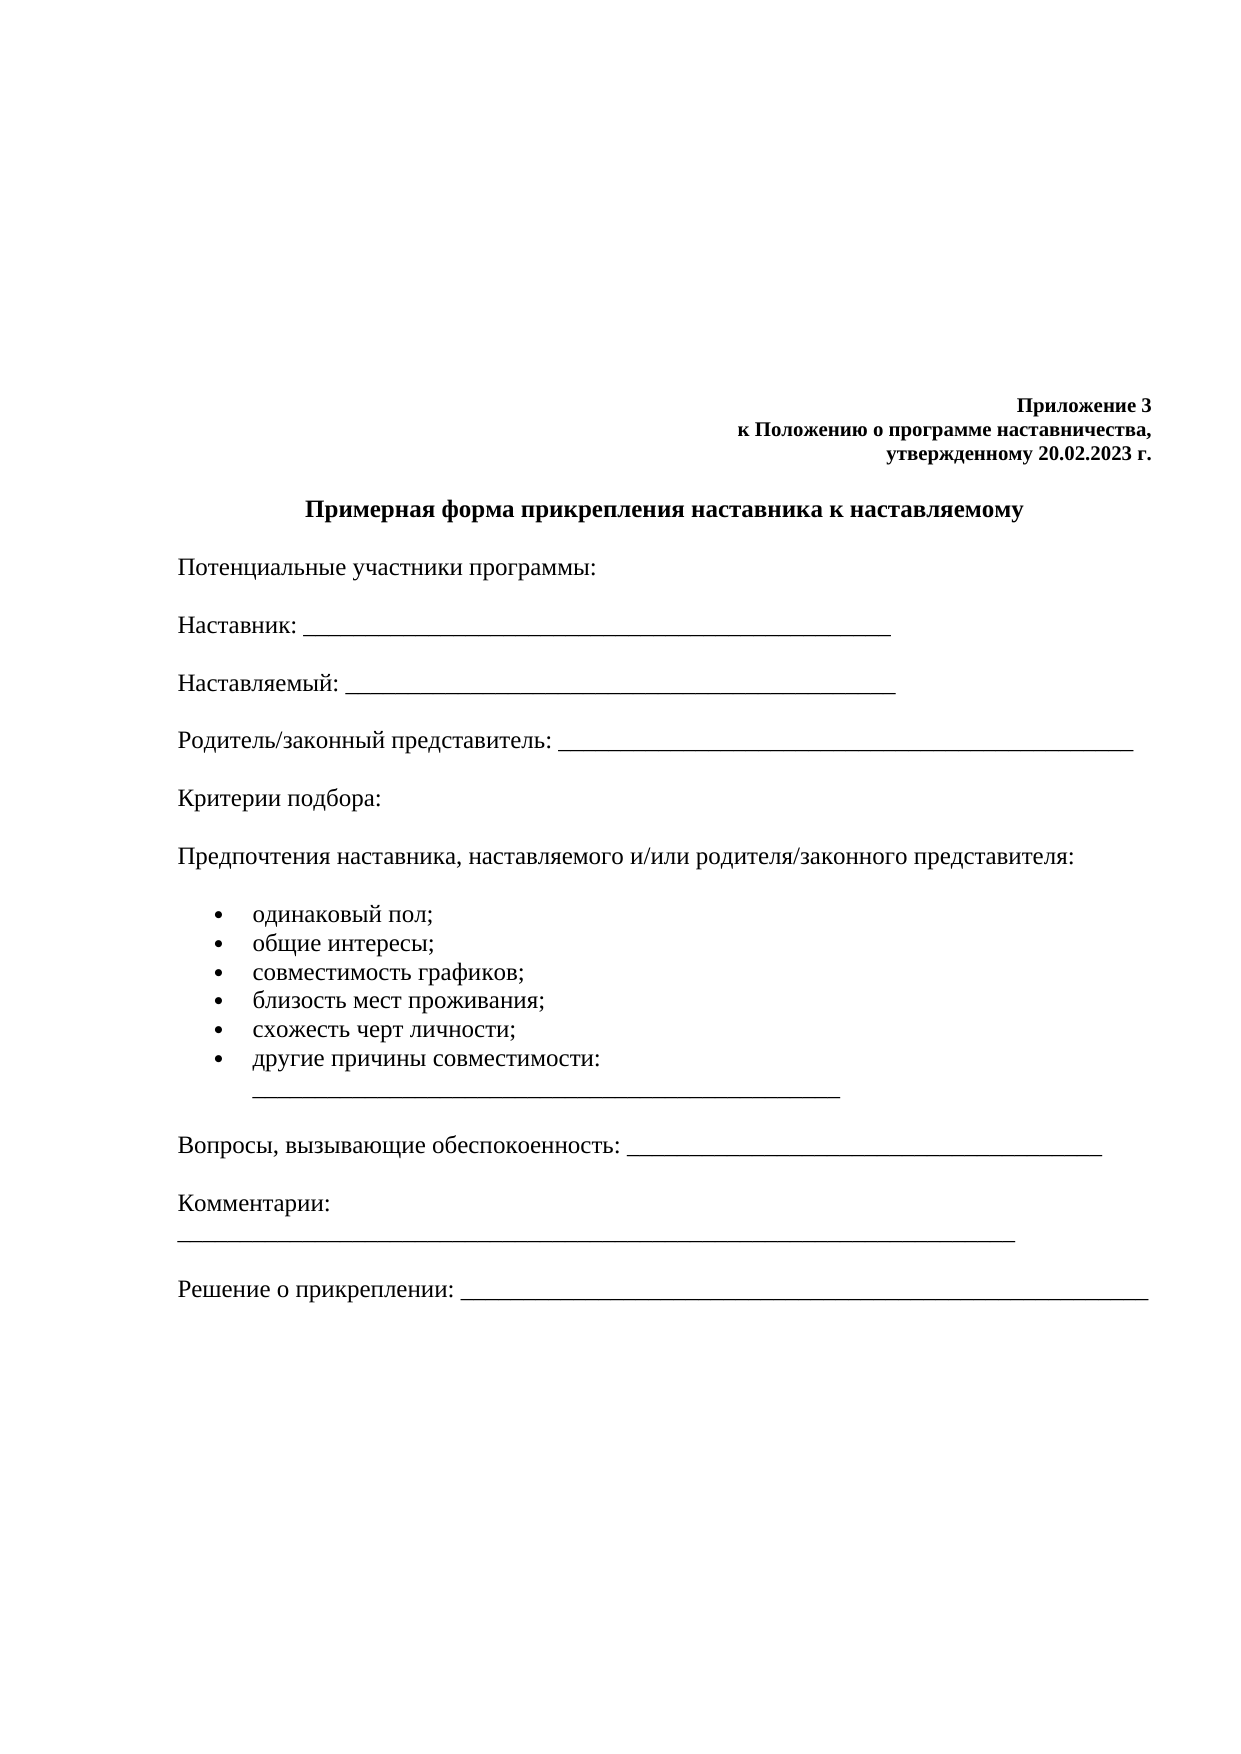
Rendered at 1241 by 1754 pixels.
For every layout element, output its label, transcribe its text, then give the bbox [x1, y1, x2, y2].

text Приложение 3 [177, 392, 1152, 417]
list схожесть черт личности; [215, 1014, 1152, 1043]
text Критерии подбора: [177, 783, 1152, 812]
text Родитель/законный представитель: ______________________________________________ [177, 726, 1152, 754]
text Потенциальные участники программы: [177, 552, 1152, 581]
list одинаковый пол; [215, 899, 1152, 928]
text к Положению о программе наставничества, [177, 417, 1152, 441]
list близость мест проживания; [215, 986, 1152, 1014]
text Комментарии: ___________________________________________________________________ [177, 1188, 1152, 1245]
list другие причины совместимости: _______________________________________________ [215, 1043, 1152, 1101]
text Вопросы, вызывающие обеспокоенность: ______________________________________ [177, 1130, 1152, 1158]
text Наставник: _______________________________________________ [177, 610, 1152, 638]
list общие интересы; [215, 928, 1152, 957]
text Решение о прикреплении: _______________________________________________________ [177, 1274, 1152, 1303]
text утвержденному 20.02.2023 г. [177, 441, 1152, 465]
text Наставляемый: ____________________________________________ [177, 668, 1152, 696]
list совместимость графиков; [215, 957, 1152, 986]
text Примерная форма прикрепления наставника к наставляемому [177, 494, 1152, 523]
text Предпочтения наставника, наставляемого и/или родителя/законного представителя: [177, 841, 1152, 870]
